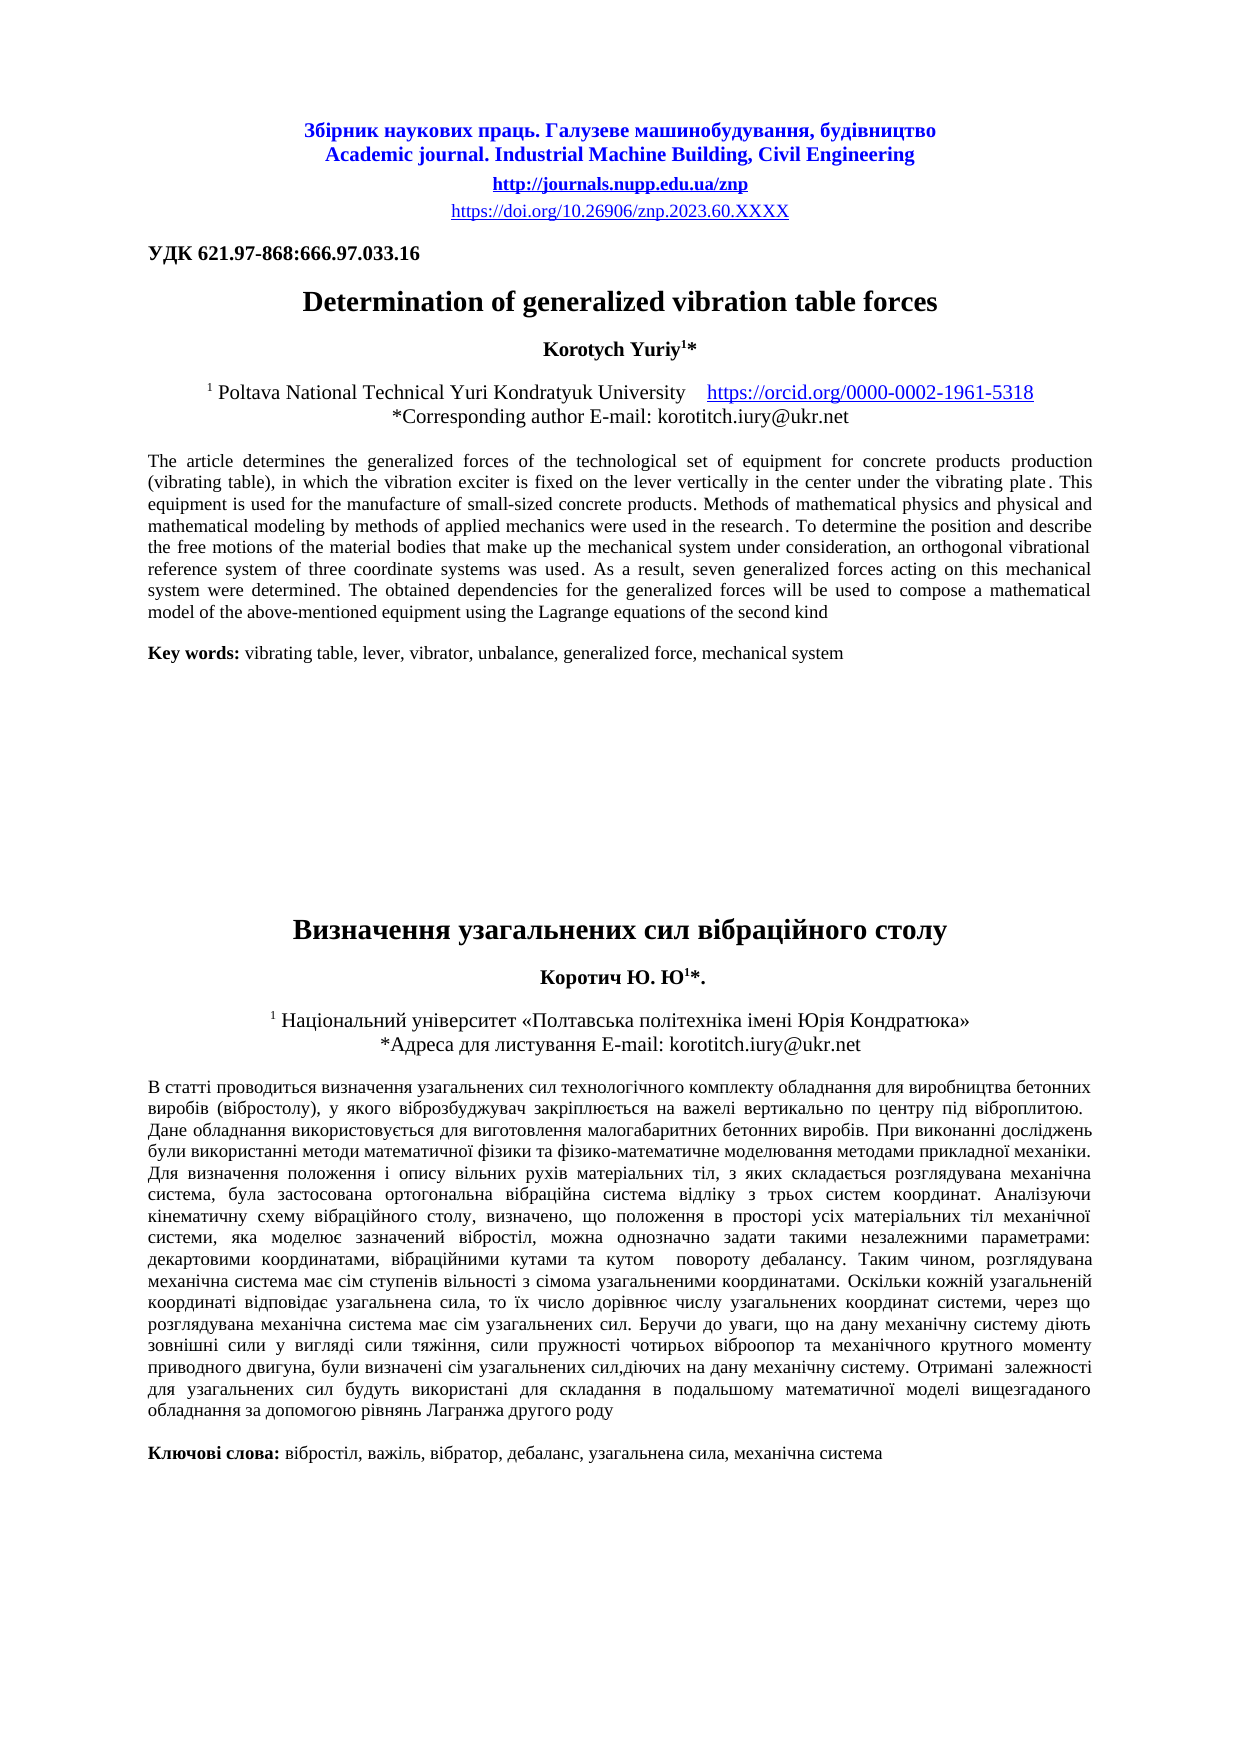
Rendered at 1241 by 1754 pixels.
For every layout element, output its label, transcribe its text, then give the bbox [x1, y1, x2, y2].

text 1 Національний університет «Полтавська політехніка імені Юрія Кондратюка» [148, 1008, 1092, 1032]
text Ключові слова: вібростіл, важіль, вібратор, дебаланс, узагальнена сила, механічна система [148, 1442, 1092, 1464]
text УДК 621.97-868:666.97.033.16 [148, 241, 1092, 265]
text Збірник наукових праць. Галузеве машинобудування, будівництво [148, 118, 1092, 142]
text The article determines the generalized forces of the technological set of equipment for concrete products production (vibrating table), in which the vibration exciter is fixed on the lever vertically in the center under the vibrating plate. This equipment is used for the manufacture of small-sized concrete products. Methods of mathematical physics and physical and mathematical modeling by methods of applied mechanics were used in the research. To determine the position and describe the free motions of the material bodies that make up the mechanical system under consideration, an orthogonal vibrational reference system of three coordinate systems was used. As a result, seven generalized forces acting on this mechanical system were determined. The obtained dependencies for the generalized forces will be used to compose a mathematical model of the above-mentioned equipment using the Lagrange equations of the second kind [148, 450, 1092, 622]
text *Corresponding author E-mail: korotitch.iury@ukr.net [148, 404, 1092, 428]
text https://doi.org/10.26906/znp.2023.60.ХХХХ [148, 200, 1092, 222]
text Key words: vibrating table, lever, vibrator, unbalance, generalized force, mechanical system [148, 642, 1092, 663]
text В статті проводиться визначення узагальнених сил технологічного комплекту обладнання для виробництва бетонних виробів (вібростолу), у якого віброзбуджувач закріплюється на важелі вертикально по центру під віброплитою. Дане обладнання використовується для виготовлення малогабаритних бетонних виробів. При виконанні досліджень були використанні методи математичної фізики та фізико-математичне моделювання методами прикладної механіки. Для визначення положення і опису вільних рухів матеріальних тіл, з яких складається розглядувана механічна система, була застосована ортогональна вібраційна система відліку з трьох систем координат. Аналізуючи кінематичну схему вібраційного столу, визначено, що положення в просторі усіх матеріальних тіл механічної системи, яка моделює зазначений вібростіл, можна однозначно задати такими незалежними параметрами: декартовими координатами, вібраційними кутами та кутом повороту дебалансу. Таким чином, розглядувана механічна система має сім ступенів вільності з сімома узагальненими координатами. Оскільки кожній узагальненій координаті відповідає узагальнена сила, то їх число дорівнює числу узагальнених координат системи, через що розглядувана механічна система має сім узагальнених сил. Беручи до уваги, що на дану механічну систему діють зовнішні сили у вигляді сили тяжіння, сили пружності чотирьох віброопор та механічного крутного моменту приводного двигуна, були визначені сім узагальнених сил,діючих на дану механічну систему. Отримані залежності для узагальнених сил будуть використані для складання в подальшому математичної моделі вищезгаданого обладнання за допомогою рівнянь Лагранжа другого роду [148, 1076, 1092, 1421]
text Korotych Yuriy1* [148, 337, 1092, 361]
text 1 Poltava National Technical Yuri Kondratyuk University https://orcid.org/0000-0002-1961-5318 [148, 380, 1092, 404]
text *Адреса для листування E-mail: korotitch.iury@ukr.net [148, 1032, 1093, 1056]
text Academic journal. Industrial Machine Building, Civil Engineering [148, 142, 1092, 166]
text Determination of generalized vibration table forces [148, 284, 1092, 318]
text Визначення узагальнених сил вібраційного столу [148, 912, 1092, 946]
text Коротич Ю. Ю1*. [148, 965, 1093, 989]
text http://journals.nupp.edu.ua/znp [148, 172, 1092, 194]
